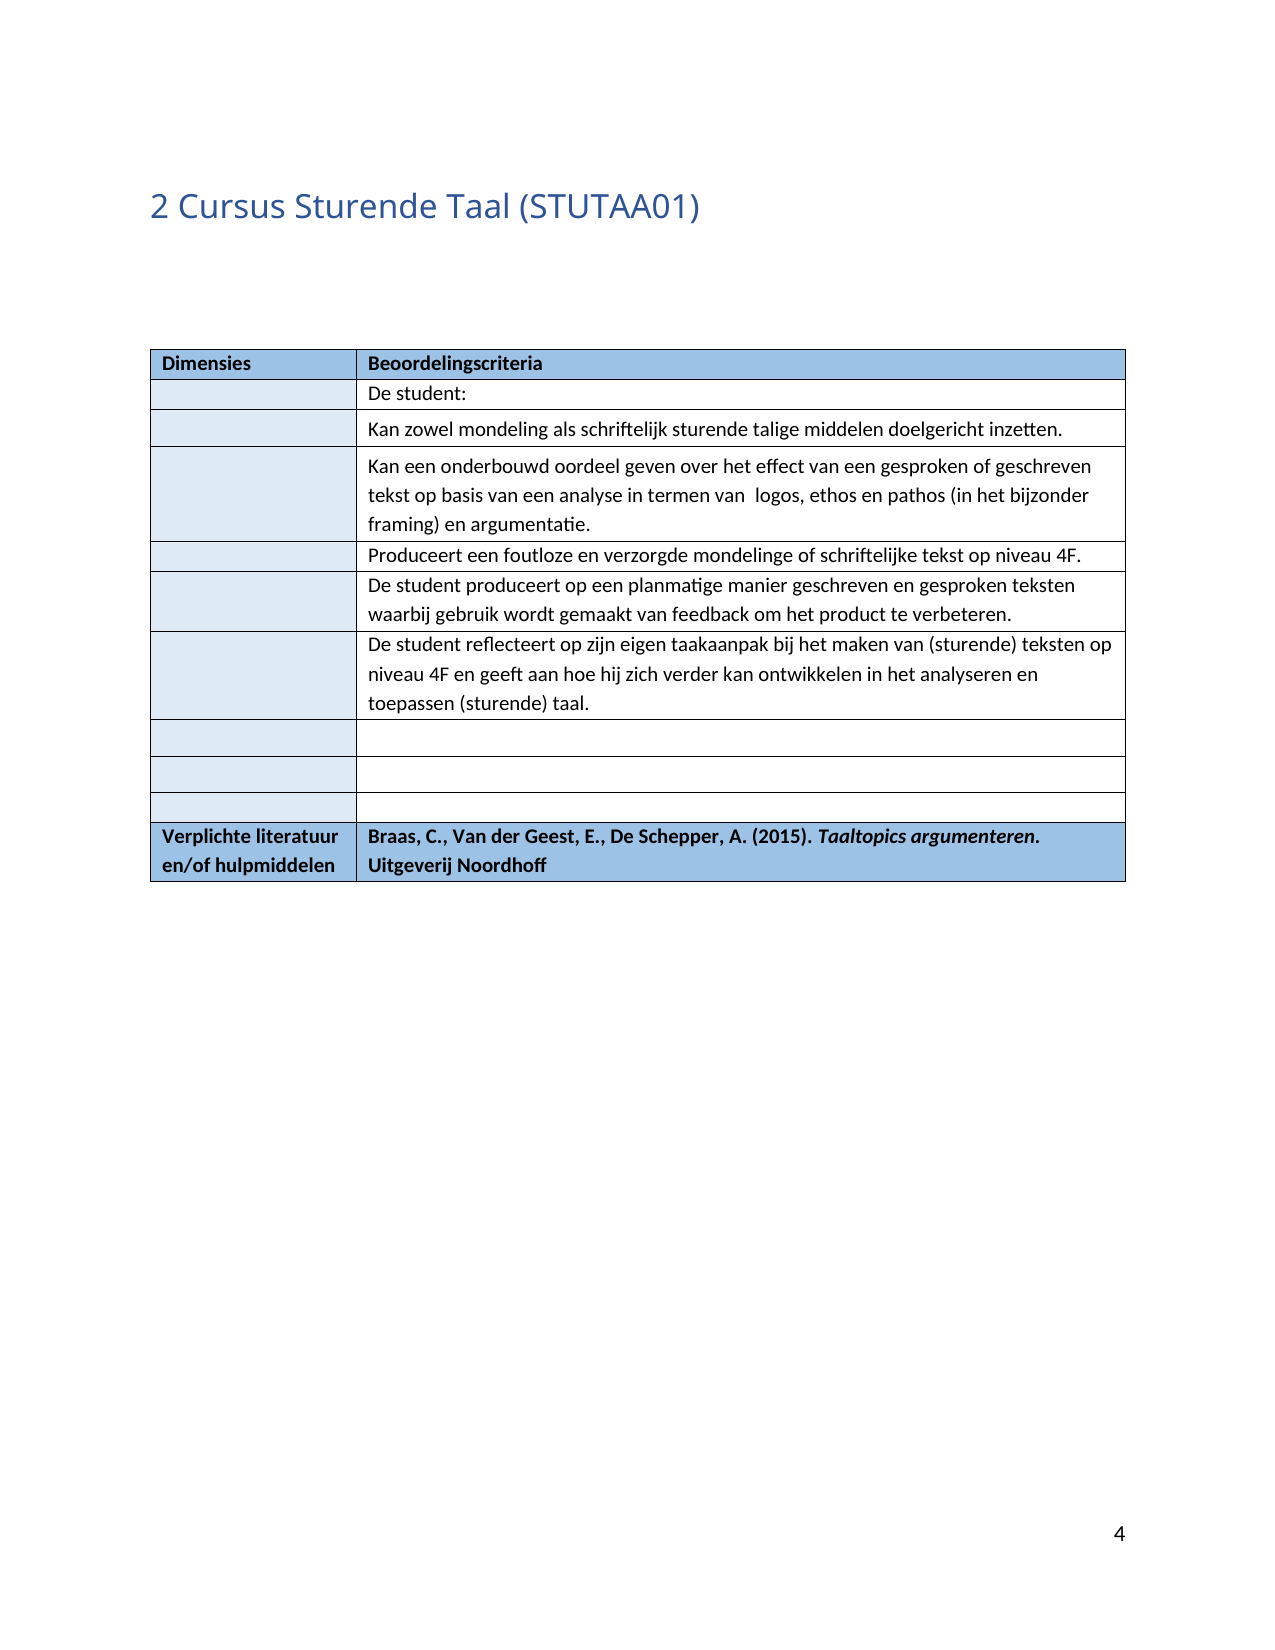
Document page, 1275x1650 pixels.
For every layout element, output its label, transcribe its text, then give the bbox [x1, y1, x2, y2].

table_cell De student reflecteert op zijn eigen taakaanpak bij het maken van (sturende) teksten op niveau 4F en geeft aan hoe hij zich verder kan ontwikkelen in het analyseren en toepassen (sturende) taal. [357, 632, 1125, 719]
table_cell [151, 542, 356, 571]
table_header Dimensies [151, 350, 356, 379]
table_cell [151, 447, 356, 541]
table_cell [151, 757, 356, 792]
table_cell Kan zowel mondeling als schriftelijk sturende talige middelen doelgericht inzetten. [357, 410, 1125, 446]
table_cell [357, 720, 1125, 756]
table_cell Braas, C., Van der Geest, E., De Schepper, A. (2015). Taaltopics argumenteren. Uitgeverij Noordhoff [357, 823, 1125, 881]
table_cell [151, 380, 356, 409]
table_cell Kan een onderbouwd oordeel geven over het effect van een gesproken of geschreven tekst op basis van een analyse in termen van logos, ethos en pathos (in het bijzonder framing) en argumentatie. [357, 447, 1125, 541]
table_cell De student produceert op een planmatige manier geschreven en gesproken teksten waarbij gebruik wordt gemaakt van feedback om het product te verbeteren. [357, 572, 1125, 631]
table_header Beoordelingscriteria [357, 350, 1125, 379]
table_cell Verplichte literatuur en/of hulpmiddelen [151, 823, 356, 881]
table_cell [151, 572, 356, 631]
table_cell [357, 757, 1125, 792]
table_cell [151, 632, 356, 719]
table_cell De student: [357, 380, 1125, 409]
table_cell Produceert een foutloze en verzorgde mondelinge of schriftelijke tekst op niveau 4F. [357, 542, 1125, 571]
table_cell [357, 793, 1125, 822]
subtitle 2 Cursus Sturende Taal (STUTAA01) [150, 183, 1125, 229]
table_cell [151, 410, 356, 446]
table_cell [151, 793, 356, 822]
table_cell [151, 720, 356, 756]
